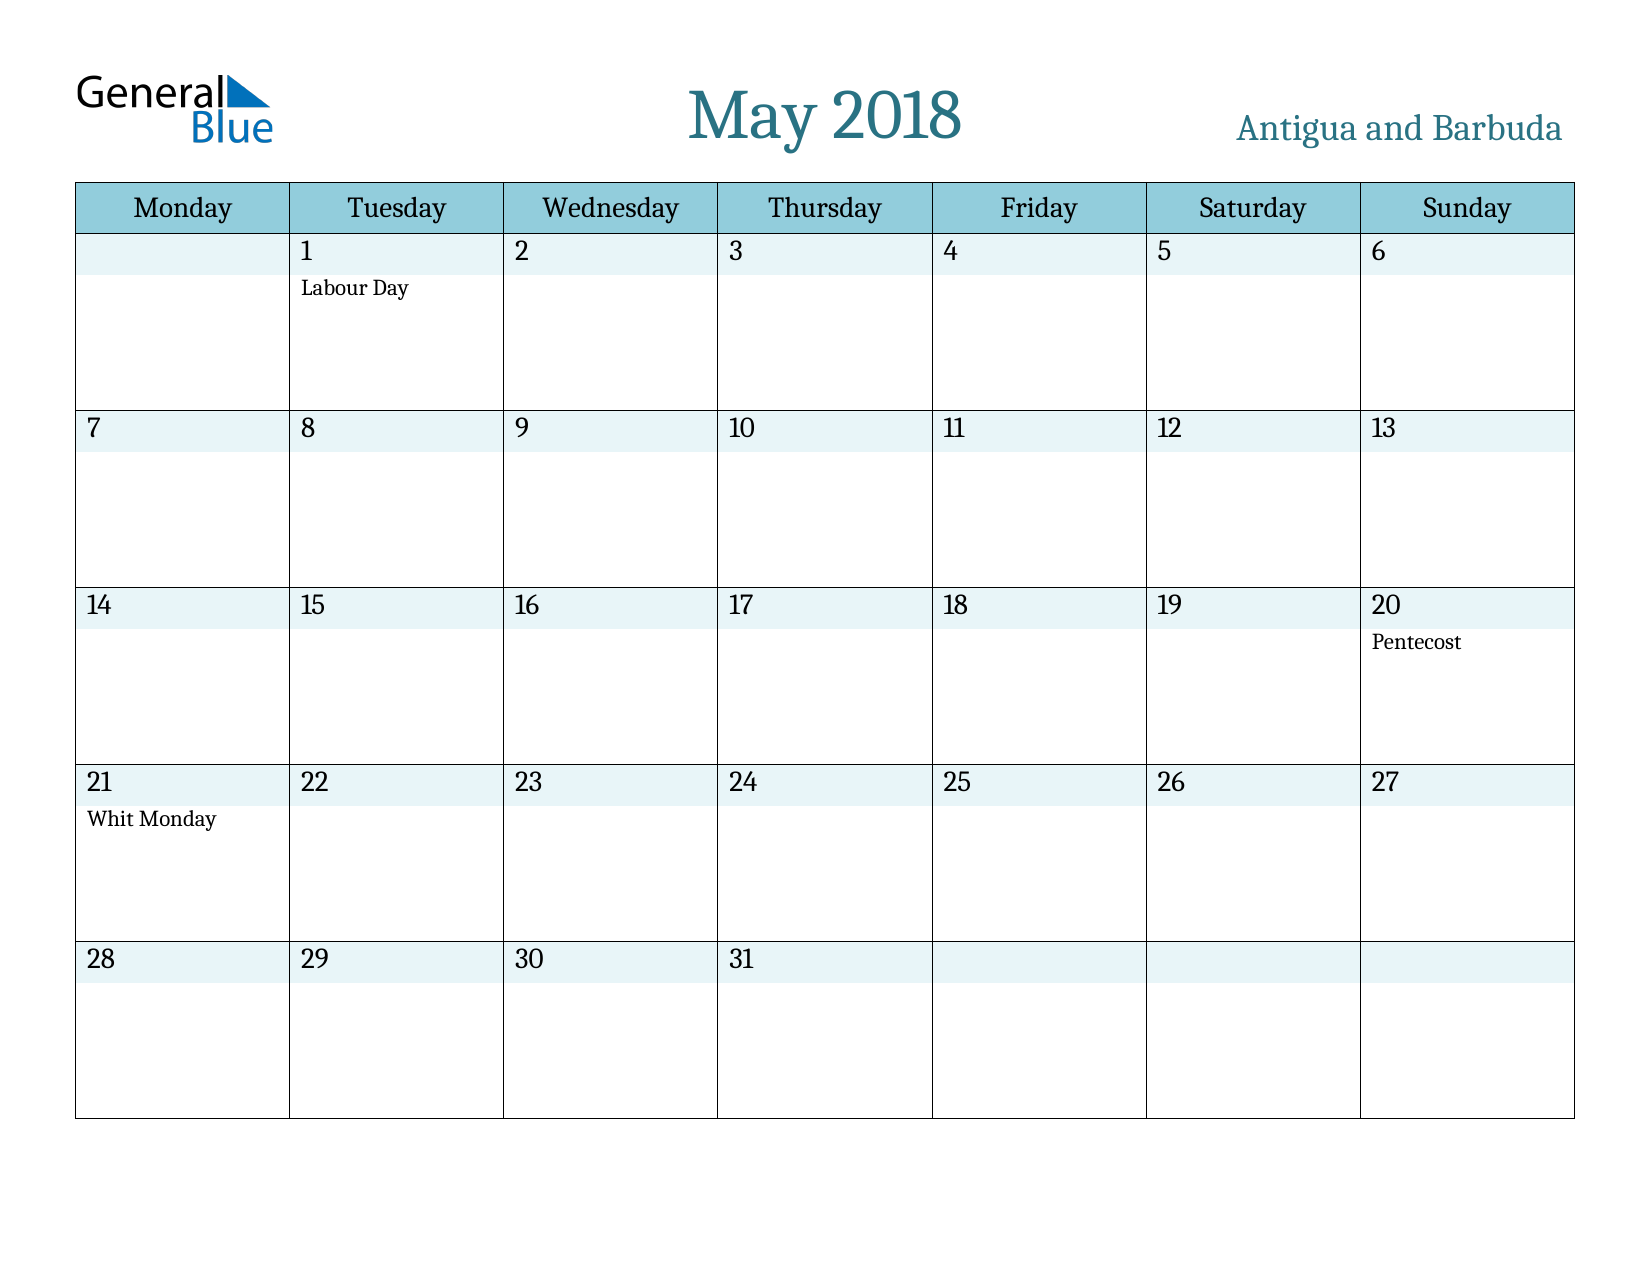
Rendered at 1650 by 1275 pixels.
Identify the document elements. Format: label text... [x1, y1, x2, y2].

table_header Antigua and Barbuda [1146, 75, 1574, 182]
table_cell Wednesday [504, 183, 717, 233]
table_cell 2 [504, 234, 717, 275]
table_cell [76, 234, 289, 275]
table_cell 25 [933, 765, 1146, 806]
table_cell [718, 983, 932, 1118]
table_cell 29 [290, 942, 503, 983]
table_cell 4 [933, 234, 1146, 275]
table_cell [933, 983, 1146, 1118]
table_cell Saturday [1147, 183, 1360, 233]
table_cell 19 [1147, 588, 1360, 629]
table_cell [1147, 629, 1360, 764]
table_cell 27 [1361, 765, 1574, 806]
table_cell [718, 806, 932, 941]
table_cell 21 [76, 765, 289, 806]
table_cell [933, 806, 1146, 941]
table_cell 17 [718, 588, 932, 629]
table_cell [1147, 452, 1360, 587]
table_cell [1361, 806, 1574, 941]
table_cell [504, 806, 717, 941]
table_cell [290, 806, 503, 941]
table_cell [290, 983, 503, 1118]
table_cell 15 [290, 588, 503, 629]
table_cell 28 [76, 942, 289, 983]
table_cell Labour Day [290, 275, 503, 410]
table_cell [933, 275, 1146, 410]
table_header May 2018 [504, 75, 1146, 182]
table_cell [1361, 452, 1574, 587]
table_cell [933, 629, 1146, 764]
table_cell Whit Monday [76, 806, 289, 941]
table_cell 20 [1361, 588, 1574, 629]
table_cell 6 [1361, 234, 1574, 275]
table_cell [1361, 983, 1574, 1118]
table_cell [933, 452, 1146, 587]
table_cell 12 [1147, 411, 1360, 452]
table_cell [504, 629, 717, 764]
picture [77, 75, 273, 143]
table_cell [1147, 983, 1360, 1118]
table_cell [76, 983, 289, 1118]
table_cell 31 [718, 942, 932, 983]
table_cell Pentecost [1361, 629, 1574, 764]
table_cell 14 [76, 588, 289, 629]
table_cell [504, 275, 717, 410]
table_cell [1361, 942, 1574, 983]
table_cell 3 [718, 234, 932, 275]
table_cell Friday [933, 183, 1146, 233]
table_cell [718, 452, 932, 587]
table_cell [290, 452, 503, 587]
table_cell 11 [933, 411, 1146, 452]
table_cell [1361, 275, 1574, 410]
table_cell [76, 629, 289, 764]
table_cell 24 [718, 765, 932, 806]
table_cell [504, 983, 717, 1118]
table_cell 23 [504, 765, 717, 806]
table_cell [933, 942, 1146, 983]
table_cell Tuesday [290, 183, 503, 233]
table_cell 22 [290, 765, 503, 806]
table_cell 5 [1147, 234, 1360, 275]
table_cell 13 [1361, 411, 1574, 452]
table_cell [1147, 942, 1360, 983]
table_cell 10 [718, 411, 932, 452]
table_cell 30 [504, 942, 717, 983]
table_cell 1 [290, 234, 503, 275]
table_cell [76, 275, 289, 410]
table_cell 18 [933, 588, 1146, 629]
table_cell [76, 452, 289, 587]
table_cell 7 [76, 411, 289, 452]
table_cell [718, 629, 932, 764]
table_cell Monday [76, 183, 289, 233]
table_cell [1147, 806, 1360, 941]
table_cell 8 [290, 411, 503, 452]
table_cell 26 [1147, 765, 1360, 806]
table_cell Thursday [718, 183, 932, 233]
table_header [76, 75, 503, 182]
table_cell [1147, 275, 1360, 410]
table_cell 9 [504, 411, 717, 452]
table_cell 16 [504, 588, 717, 629]
table_cell [290, 629, 503, 764]
table_cell [718, 275, 932, 410]
table_cell Sunday [1361, 183, 1574, 233]
table_cell [504, 452, 717, 587]
